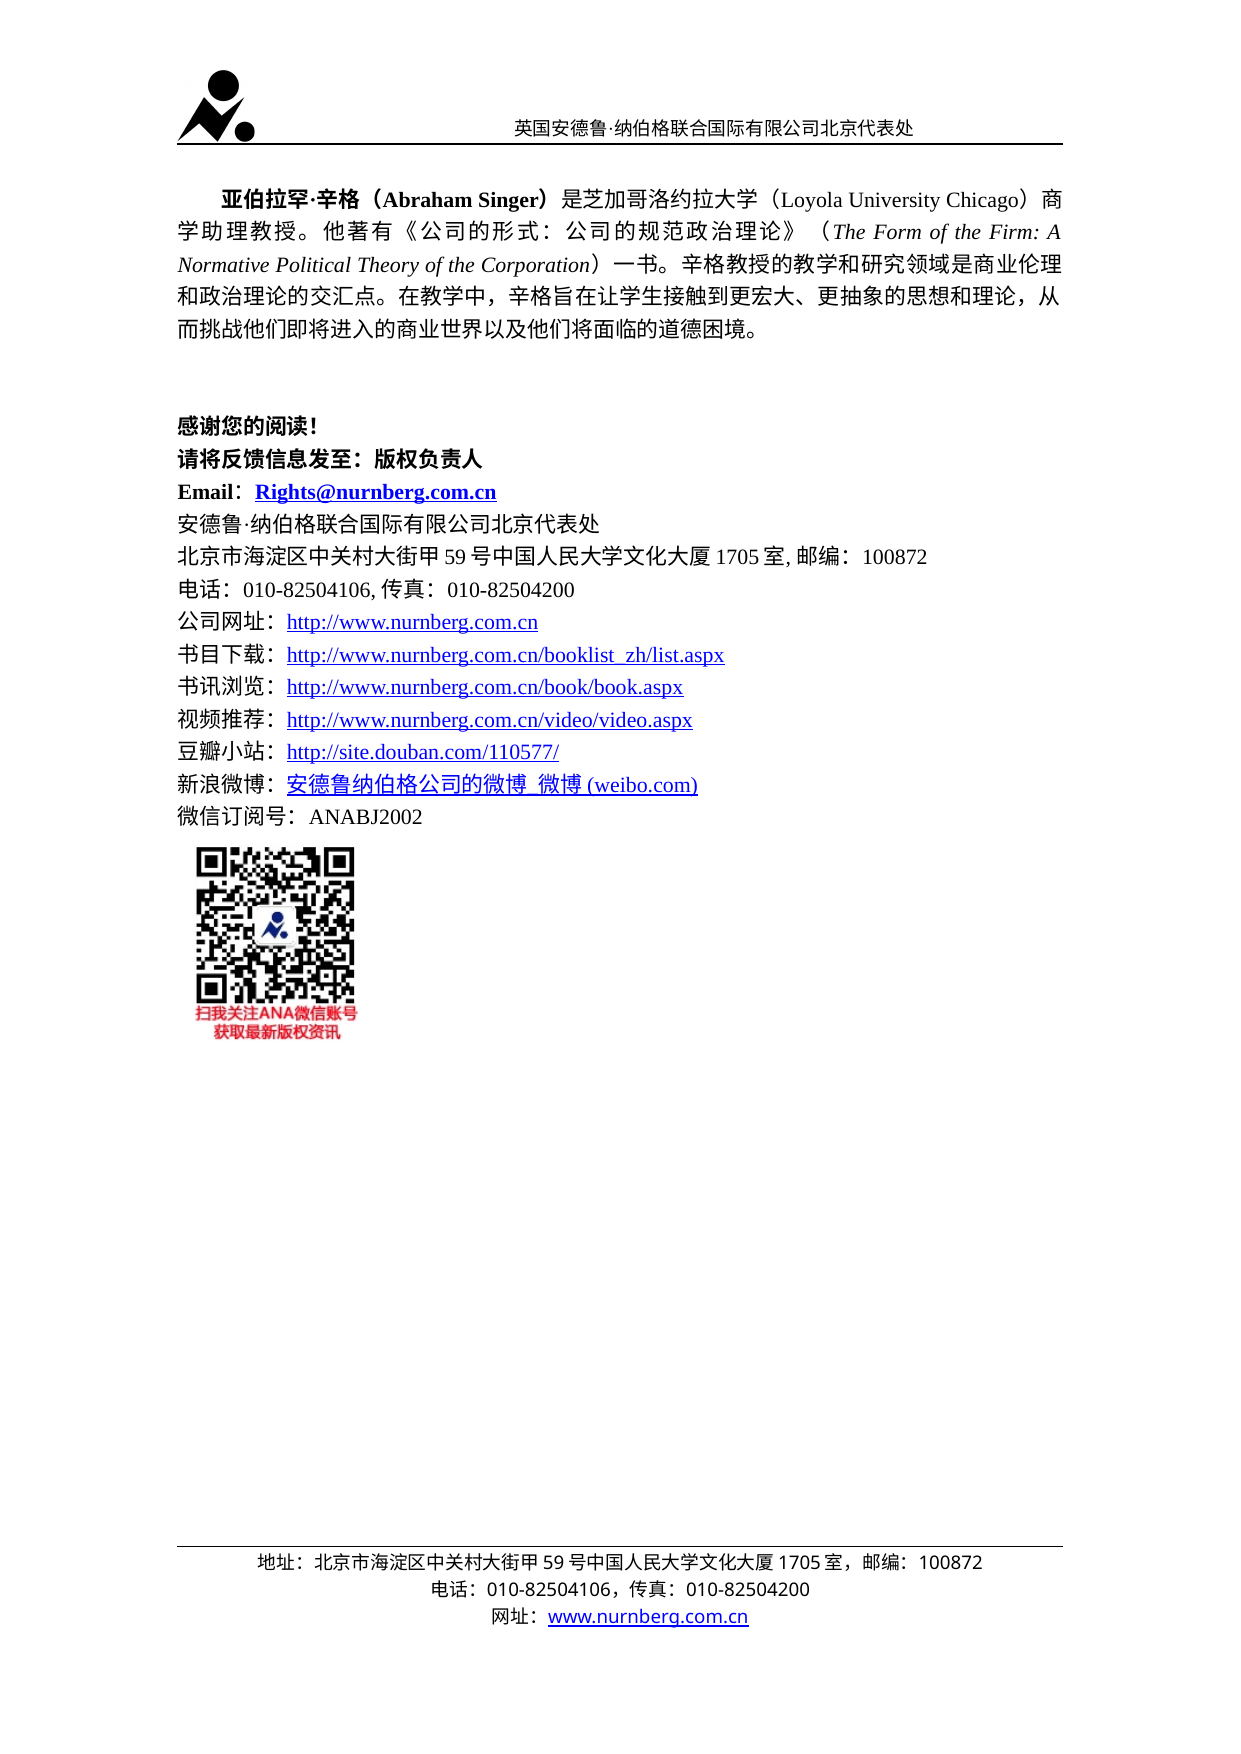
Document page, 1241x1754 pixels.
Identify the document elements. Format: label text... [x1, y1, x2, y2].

text 书讯浏览：http://www.nurnberg.com.cn/book/book.aspx [177, 669, 1063, 701]
text 电话：010-82504106, 传真：010-82504200 [177, 571, 1063, 604]
text 视频推荐：http://www.nurnberg.com.cn/video/video.aspx [177, 701, 1063, 734]
text 请将反馈信息发至：版权负责人 [177, 441, 1063, 474]
text 新浪微博：安德鲁纳伯格公司的微博_微博 (weibo.com) [177, 766, 1063, 799]
text 微信订阅号：ANABJ2002 [177, 799, 1063, 831]
text 豆瓣小站：http://site.douban.com/110577/ [177, 734, 1063, 766]
picture [177, 70, 255, 142]
text 北京市海淀区中关村大街甲59号中国人民大学文化大厦1705室, 邮编：100872 [177, 539, 1063, 571]
text 书目下载：http://www.nurnberg.com.cn/booklist_zh/list.aspx [177, 636, 1063, 669]
text 感谢您的阅读！ [177, 409, 1063, 441]
text 公司网址：http://www.nurnberg.com.cn [177, 604, 1063, 636]
text 安德鲁·纳伯格联合国际有限公司北京代表处 [177, 506, 1063, 539]
text Email：Rights@nurnberg.com.cn [177, 474, 1063, 506]
text 亚伯拉罕·辛格（Abraham Singer）是芝加哥洛约拉大学（Loyola University Chicago）商学助理教授。他著有《公司的形式：公司的规范政治理论》（The Form of the Firm: A Normative Political Theory of the Corporation）一书。辛格教授的教学和研究领域是商业伦理和政治理论的交汇点。在教学中，辛格旨在让学生接触到更宏大、更抽象的思想和理论，从而挑战他们即将进入的商业世界以及他们将面临的道德困境。 [177, 181, 1063, 344]
picture [177, 831, 374, 1045]
